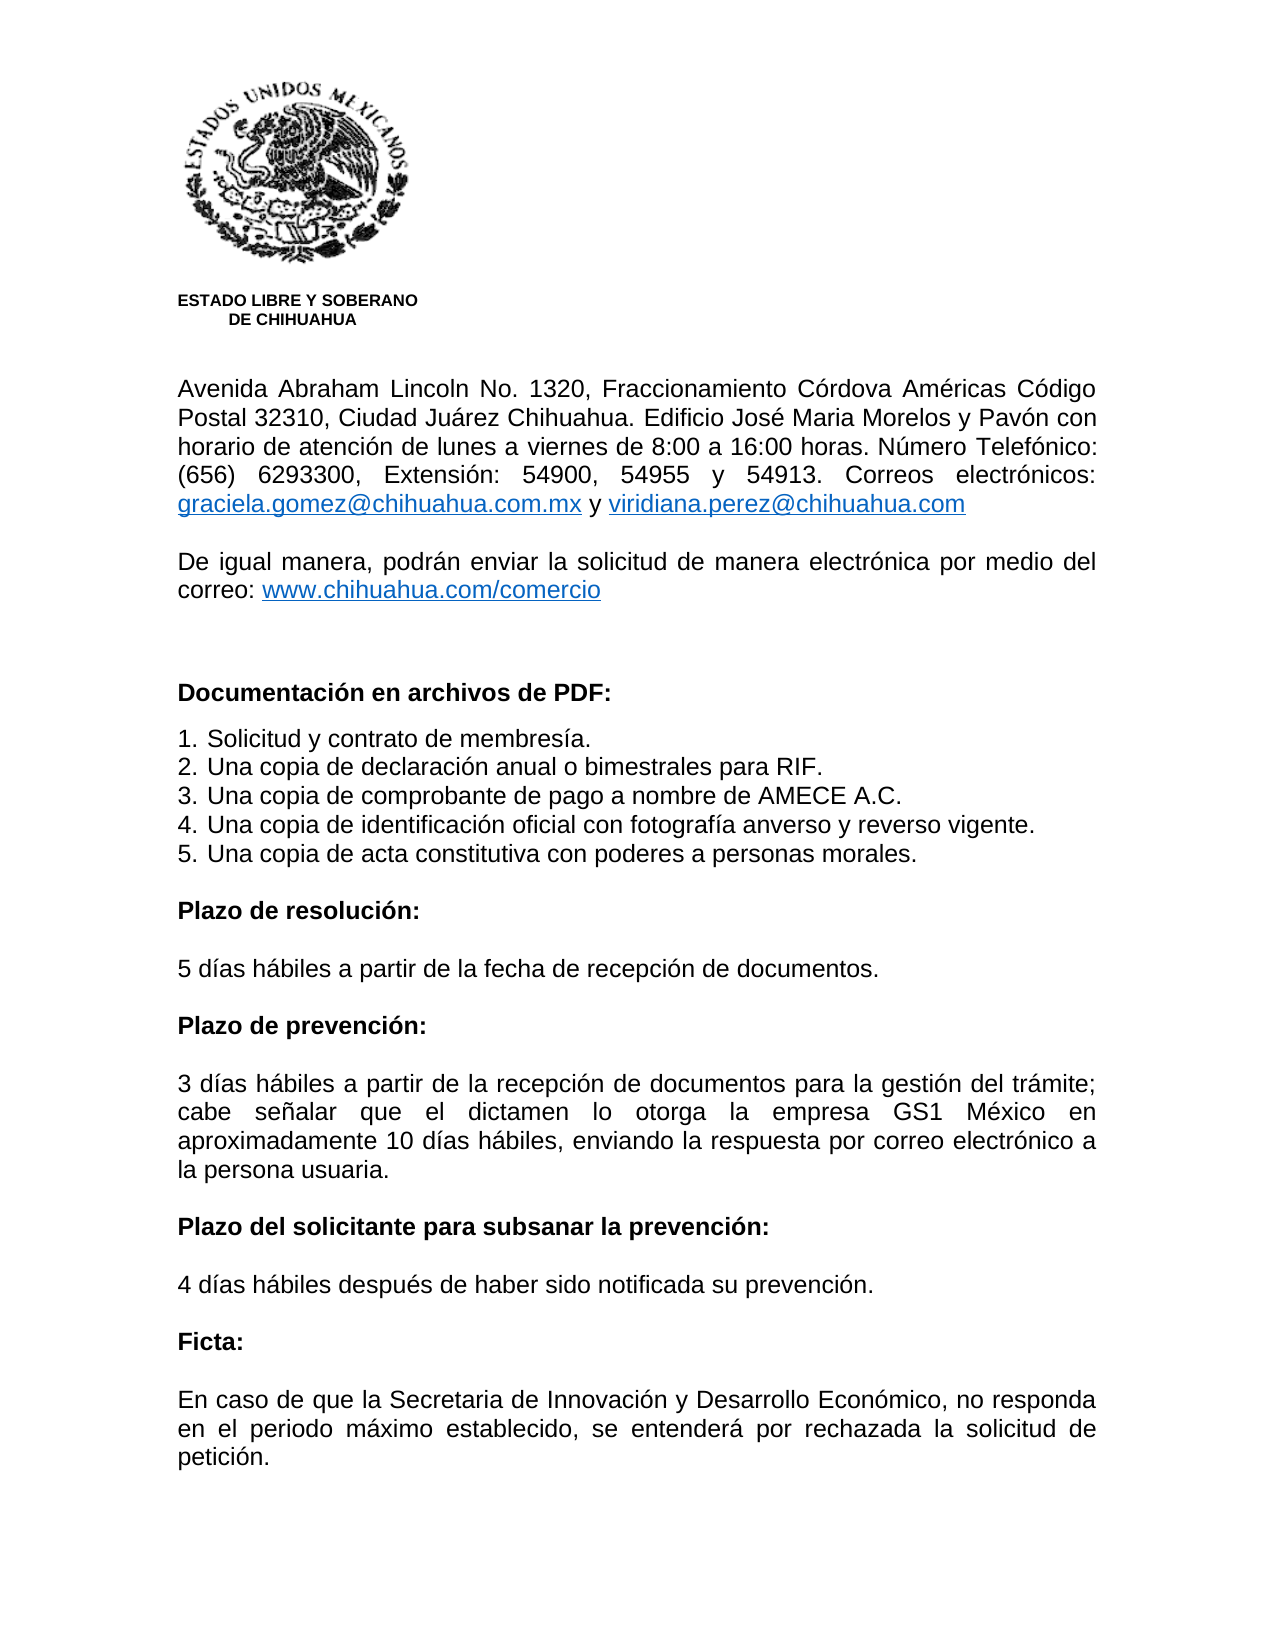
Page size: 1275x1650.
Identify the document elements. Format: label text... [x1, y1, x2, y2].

list Una copia de comprobante de pago a nombre de AMECE A.C. [177, 781, 1098, 810]
text Avenida Abraham Lincoln No. 1320, Fraccionamiento Córdova Américas Código Postal 32310, Ciudad Juárez Chihuahua. Edificio José Maria Morelos y Pavón con horario de atención de lunes a viernes de 8:00 a 16:00 horas. Número Telefónico: (656) 6293300, Extensión: 54900, 54955 y 54913. Correos electrónicos: graciela.gomez@chihuahua.com.mx y viridiana.perez@chihuahua.com [177, 374, 1098, 518]
picture [177, 73, 421, 271]
list Una copia de acta constitutiva con poderes a personas morales. [177, 839, 1098, 867]
text En caso de que la Secretaria de Innovación y Desarrollo Económico, no responda en el periodo máximo establecido, se entenderá por rechazada la solicitud de petición. [177, 1385, 1098, 1471]
list Una copia de identificación oficial con fotografía anverso y reverso vigente. [177, 810, 1098, 839]
text 4 días hábiles después de haber sido notificada su prevención. [177, 1270, 1098, 1299]
text Plazo de resolución: [177, 896, 1098, 925]
text Plazo de prevención: [177, 1011, 1098, 1040]
list Una copia de declaración anual o bimestrales para RIF. [177, 752, 1098, 781]
text De igual manera, podrán enviar la solicitud de manera electrónica por medio del correo: www.chihuahua.com/comercio [177, 547, 1098, 604]
text Documentación en archivos de PDF: [177, 678, 1098, 707]
list Solicitud y contrato de membresía. [177, 724, 1098, 752]
text Plazo del solicitante para subsanar la prevención: [177, 1212, 1098, 1241]
text Ficta: [177, 1327, 1098, 1356]
text 3 días hábiles a partir de la recepción de documentos para la gestión del trámite; cabe señalar que el dictamen lo otorga la empresa GS1 México en aproximadamente 10 días hábiles, enviando la respuesta por correo electrónico a la persona usuaria. [177, 1069, 1098, 1184]
text 5 días hábiles a partir de la fecha de recepción de documentos. [177, 954, 1098, 982]
